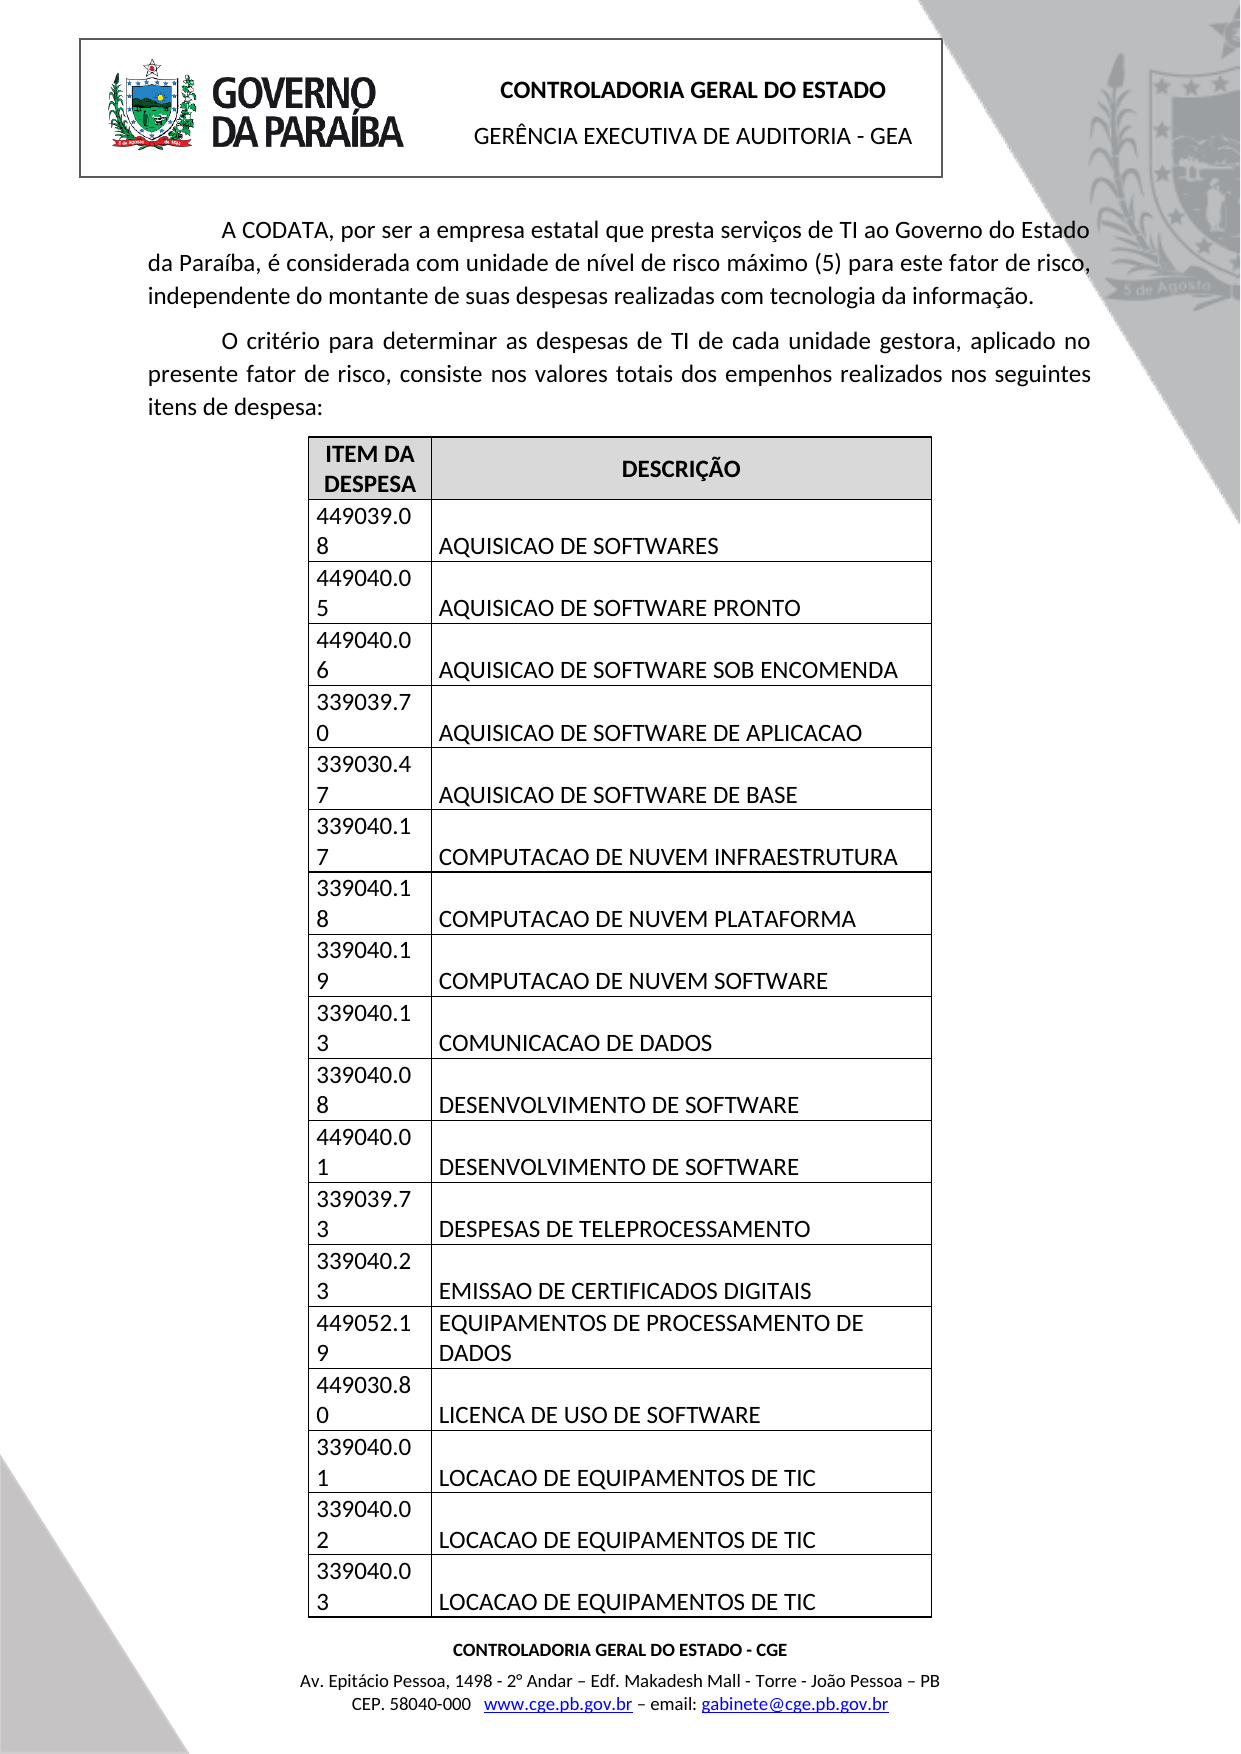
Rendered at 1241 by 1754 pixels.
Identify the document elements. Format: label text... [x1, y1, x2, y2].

table_cell AQUISICAO DE SOFTWARE DE BASE [432, 748, 931, 809]
table_cell 339040.18 [309, 873, 431, 933]
table_cell LOCACAO DE EQUIPAMENTOS DE TIC [432, 1555, 931, 1616]
table_cell 339040.19 [309, 935, 431, 996]
table_cell DESENVOLVIMENTO DE SOFTWARE [432, 1121, 931, 1182]
table_cell 339040.02 [309, 1493, 431, 1554]
table_cell AQUISICAO DE SOFTWARE PRONTO [432, 562, 931, 623]
table_cell 339040.23 [309, 1245, 431, 1306]
table_cell 449030.80 [309, 1369, 431, 1430]
table_header DESCRIÇÃO [432, 438, 931, 499]
table_cell COMPUTACAO DE NUVEM INFRAESTRUTURA [432, 810, 931, 871]
table_cell DESPESAS DE TELEPROCESSAMENTO [432, 1183, 931, 1244]
table_cell LOCACAO DE EQUIPAMENTOS DE TIC [432, 1431, 931, 1492]
table_cell EMISSAO DE CERTIFICADOS DIGITAIS [432, 1245, 931, 1306]
picture [898, 0, 1241, 547]
text O critério para determinar as despesas de TI de cada unidade gestora, aplicado no presente fator de risco, consiste nos valores totais dos empenhos realizados nos seguintes itens de despesa: [148, 325, 1092, 422]
table_cell AQUISICAO DE SOFTWARES [432, 500, 931, 561]
table_cell 339040.13 [309, 997, 431, 1058]
text A CODATA, por ser a empresa estatal que presta serviços de TI ao Governo do Estado da Paraíba, é considerada com unidade de nível de risco máximo (5) para este fator de risco, independente do montante de suas despesas realizadas com tecnologia da informação. [148, 214, 1092, 310]
table_cell 339040.17 [309, 810, 431, 871]
table_cell COMUNICACAO DE DADOS [432, 997, 931, 1058]
table_cell 449040.01 [309, 1121, 431, 1182]
table_cell AQUISICAO DE SOFTWARE SOB ENCOMENDA [432, 624, 931, 685]
table_cell 339039.73 [309, 1183, 431, 1244]
table_cell 449039.08 [309, 500, 431, 561]
table_cell 339040.01 [309, 1431, 431, 1492]
table_cell COMPUTACAO DE NUVEM SOFTWARE [432, 935, 931, 996]
picture [101, 54, 408, 155]
table_cell 339039.70 [309, 686, 431, 747]
table_cell AQUISICAO DE SOFTWARE DE APLICACAO [432, 686, 931, 747]
table_cell 339040.03 [309, 1555, 431, 1616]
table_cell EQUIPAMENTOS DE PROCESSAMENTO DE DADOS [432, 1307, 931, 1368]
table_cell COMPUTACAO DE NUVEM PLATAFORMA [432, 873, 931, 933]
table_cell 449052.19 [309, 1307, 431, 1368]
table_cell 339030.47 [309, 748, 431, 809]
table_header ITEM DA DESPESA [309, 438, 431, 499]
table_cell LOCACAO DE EQUIPAMENTOS DE TIC [432, 1493, 931, 1554]
table_cell LICENCA DE USO DE SOFTWARE [432, 1369, 931, 1430]
table_cell 339040.08 [309, 1059, 431, 1120]
table_cell DESENVOLVIMENTO DE SOFTWARE [432, 1059, 931, 1120]
table_cell 449040.06 [309, 624, 431, 685]
table_cell 449040.05 [309, 562, 431, 623]
